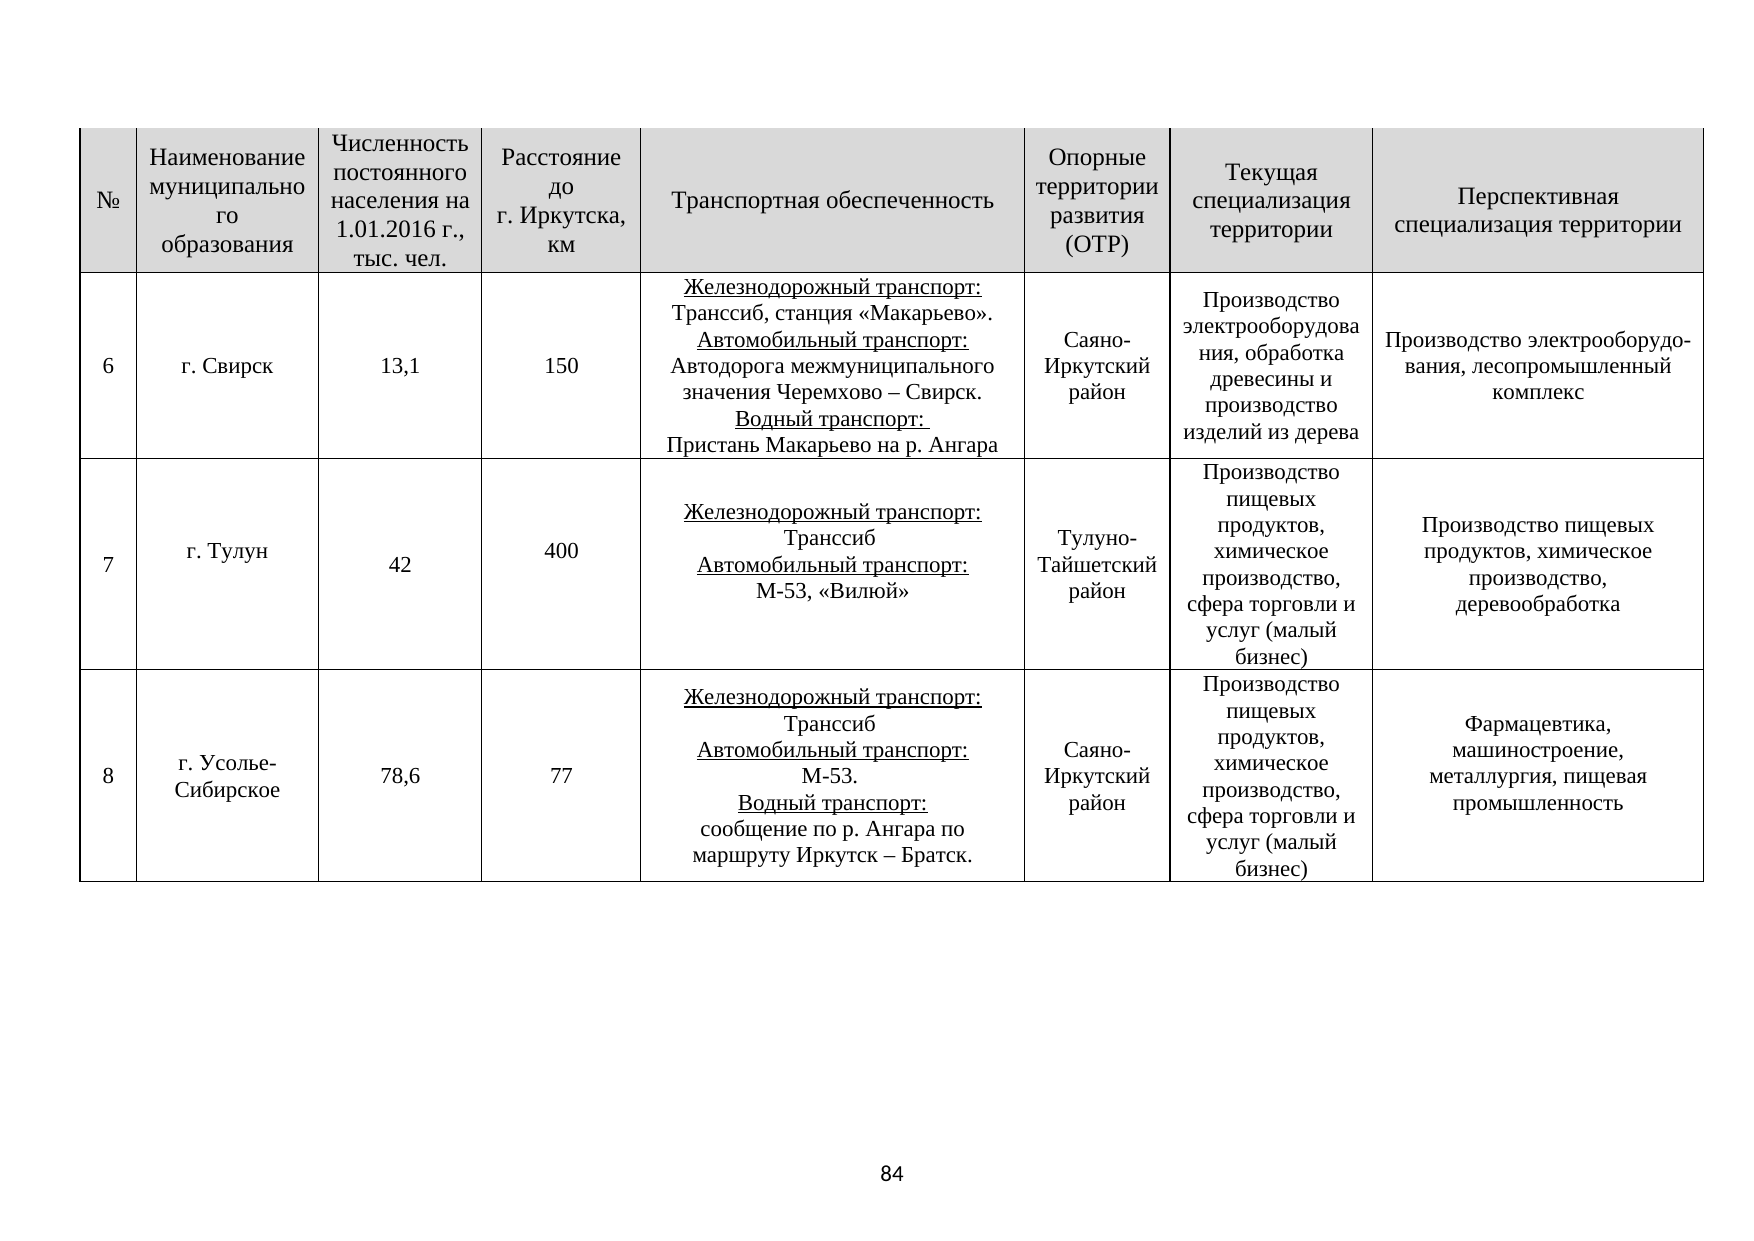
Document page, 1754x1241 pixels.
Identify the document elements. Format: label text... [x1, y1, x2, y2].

table_cell 7 [81, 459, 136, 669]
table_cell г. Тулун [137, 459, 318, 669]
table_cell Саяно-Иркутский район [1025, 670, 1169, 881]
table_cell Производство пищевых продуктов, химическое производство, сфера торговли и услуг (малый бизнес) [1171, 670, 1372, 881]
table_cell 13,1 [319, 273, 481, 457]
table_header Расстояние до г. Иркутска, км [482, 128, 640, 272]
table_cell Производство пищевых продуктов, химическое производство, деревообработка [1373, 459, 1703, 669]
table_header Наименование муниципального образования [137, 128, 318, 272]
table_cell 78,6 [319, 670, 481, 881]
table_cell г. Усолье-Сибирское [137, 670, 318, 881]
table_cell Саяно-Иркутский район [1025, 273, 1169, 457]
table_header Численность постоянного населения на 1.01.2016 г., тыс. чел. [319, 128, 481, 272]
table_header Перспективная специализация территории [1373, 128, 1703, 272]
table_cell Железнодорожный транспорт: Транссиб Автомобильный транспорт: М-53. Водный транспорт: сообщение по р. Ангара по маршруту Иркутск – Братск. [641, 670, 1024, 881]
table_cell 8 [81, 670, 136, 881]
table_cell Производство электрооборудо- вания, лесопромышленный комплекс [1373, 273, 1703, 457]
table_cell Производство электрооборудования, обработка древесины и производство изделий из дерева [1171, 273, 1372, 457]
table_cell 77 [482, 670, 640, 881]
table_header Транспортная обеспеченность [641, 128, 1024, 272]
table_cell Железнодорожный транспорт: Транссиб Автомобильный транспорт: М-53, «Вилюй» [641, 459, 1024, 669]
table_header № [81, 128, 136, 272]
table_cell Тулуно-Тайшетский район [1025, 459, 1169, 669]
table_cell 42 [319, 459, 481, 669]
table_cell Железнодорожный транспорт: Транссиб, станция «Макарьево». Автомобильный транспорт: Автодорога межмуниципального значения Черемхово – Свирск. Водный транспорт: Пристань Макарьево на р. Ангара [641, 273, 1024, 457]
table_header Текущая специализация территории [1171, 128, 1372, 272]
table_cell 150 [482, 273, 640, 457]
table_cell 400 [482, 459, 640, 669]
table_cell Производство пищевых продуктов, химическое производство, сфера торговли и услуг (малый бизнес) [1171, 459, 1372, 669]
table_cell г. Свирск [137, 273, 318, 457]
table_header Опорные территории развития (ОТР) [1025, 128, 1169, 272]
table_cell Фармацевтика, машиностроение, металлургия, пищевая промышленность [1373, 670, 1703, 881]
table_cell 6 [81, 273, 136, 457]
